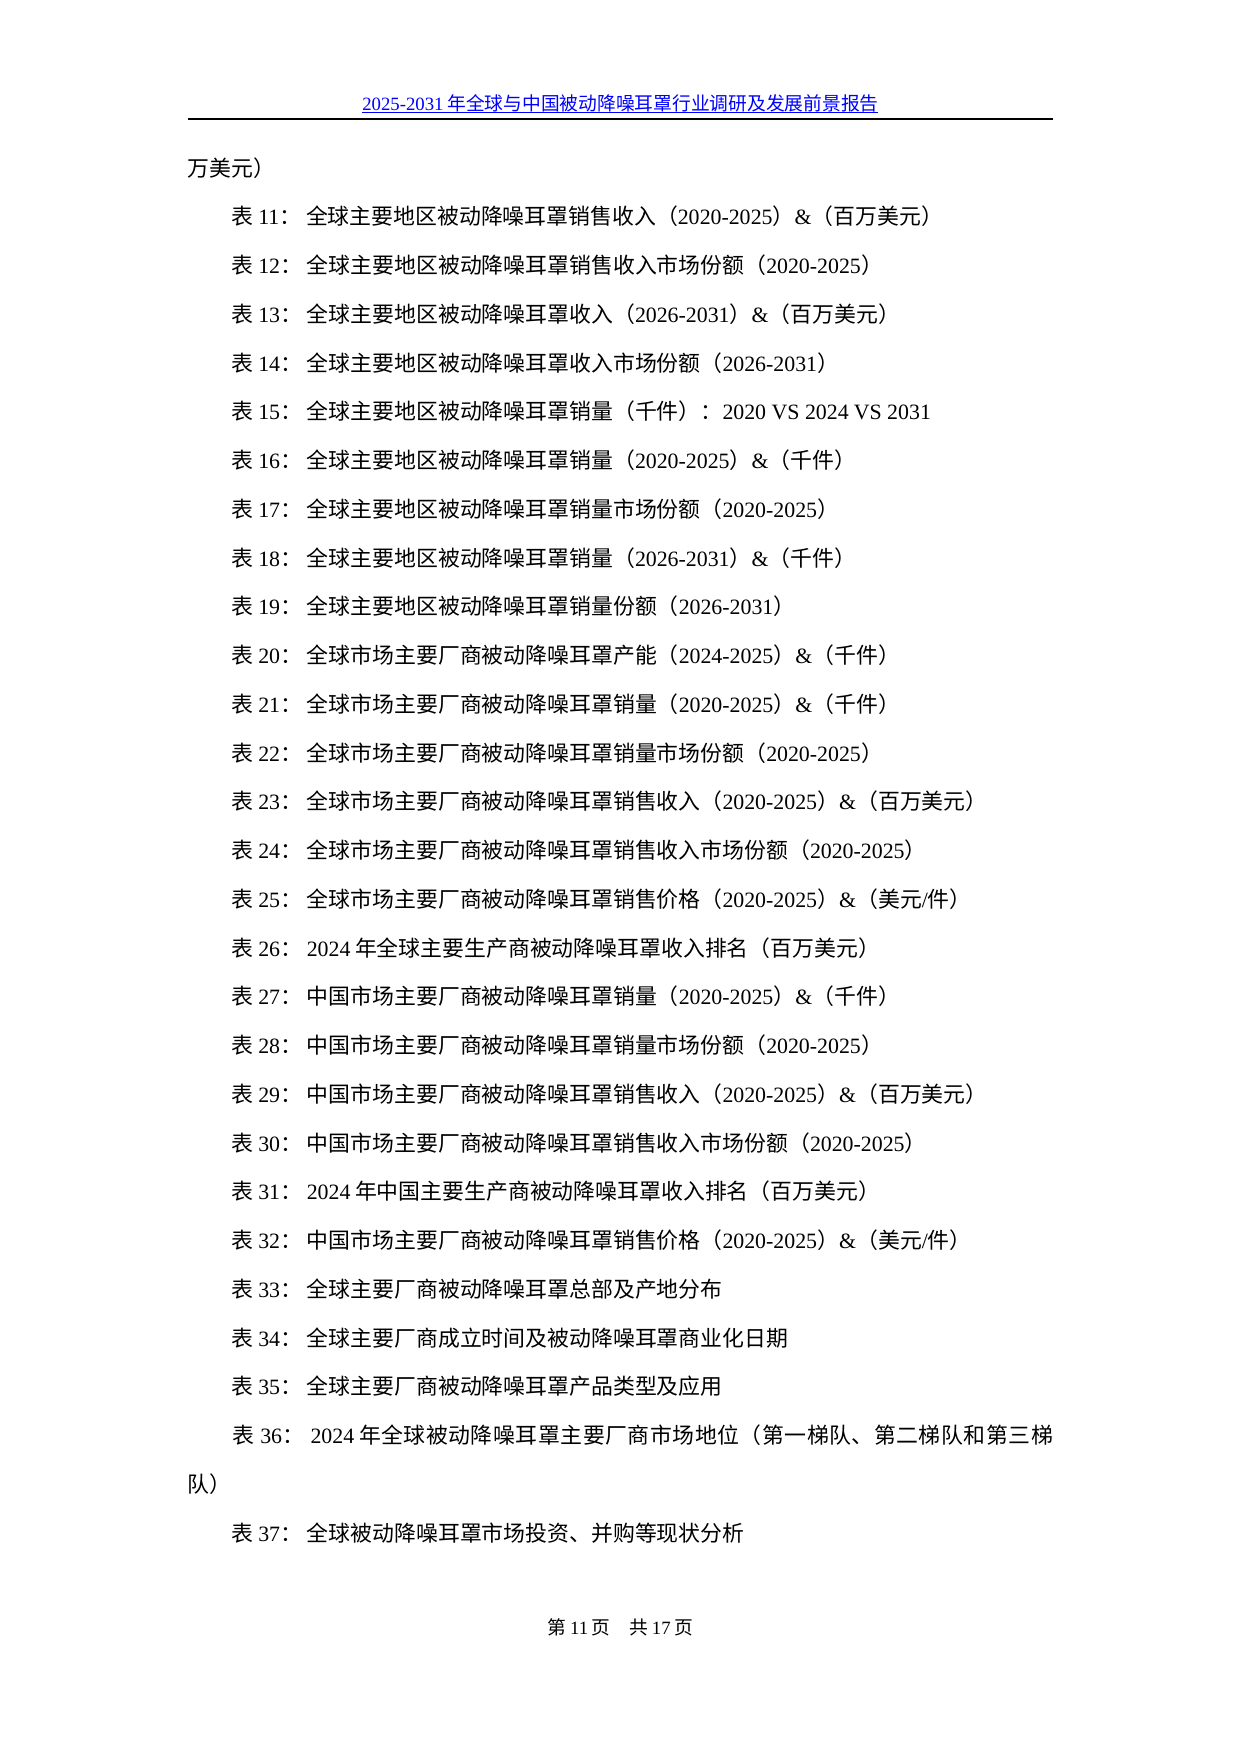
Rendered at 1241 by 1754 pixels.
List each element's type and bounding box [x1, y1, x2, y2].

text [187, 150, 1053, 1548]
